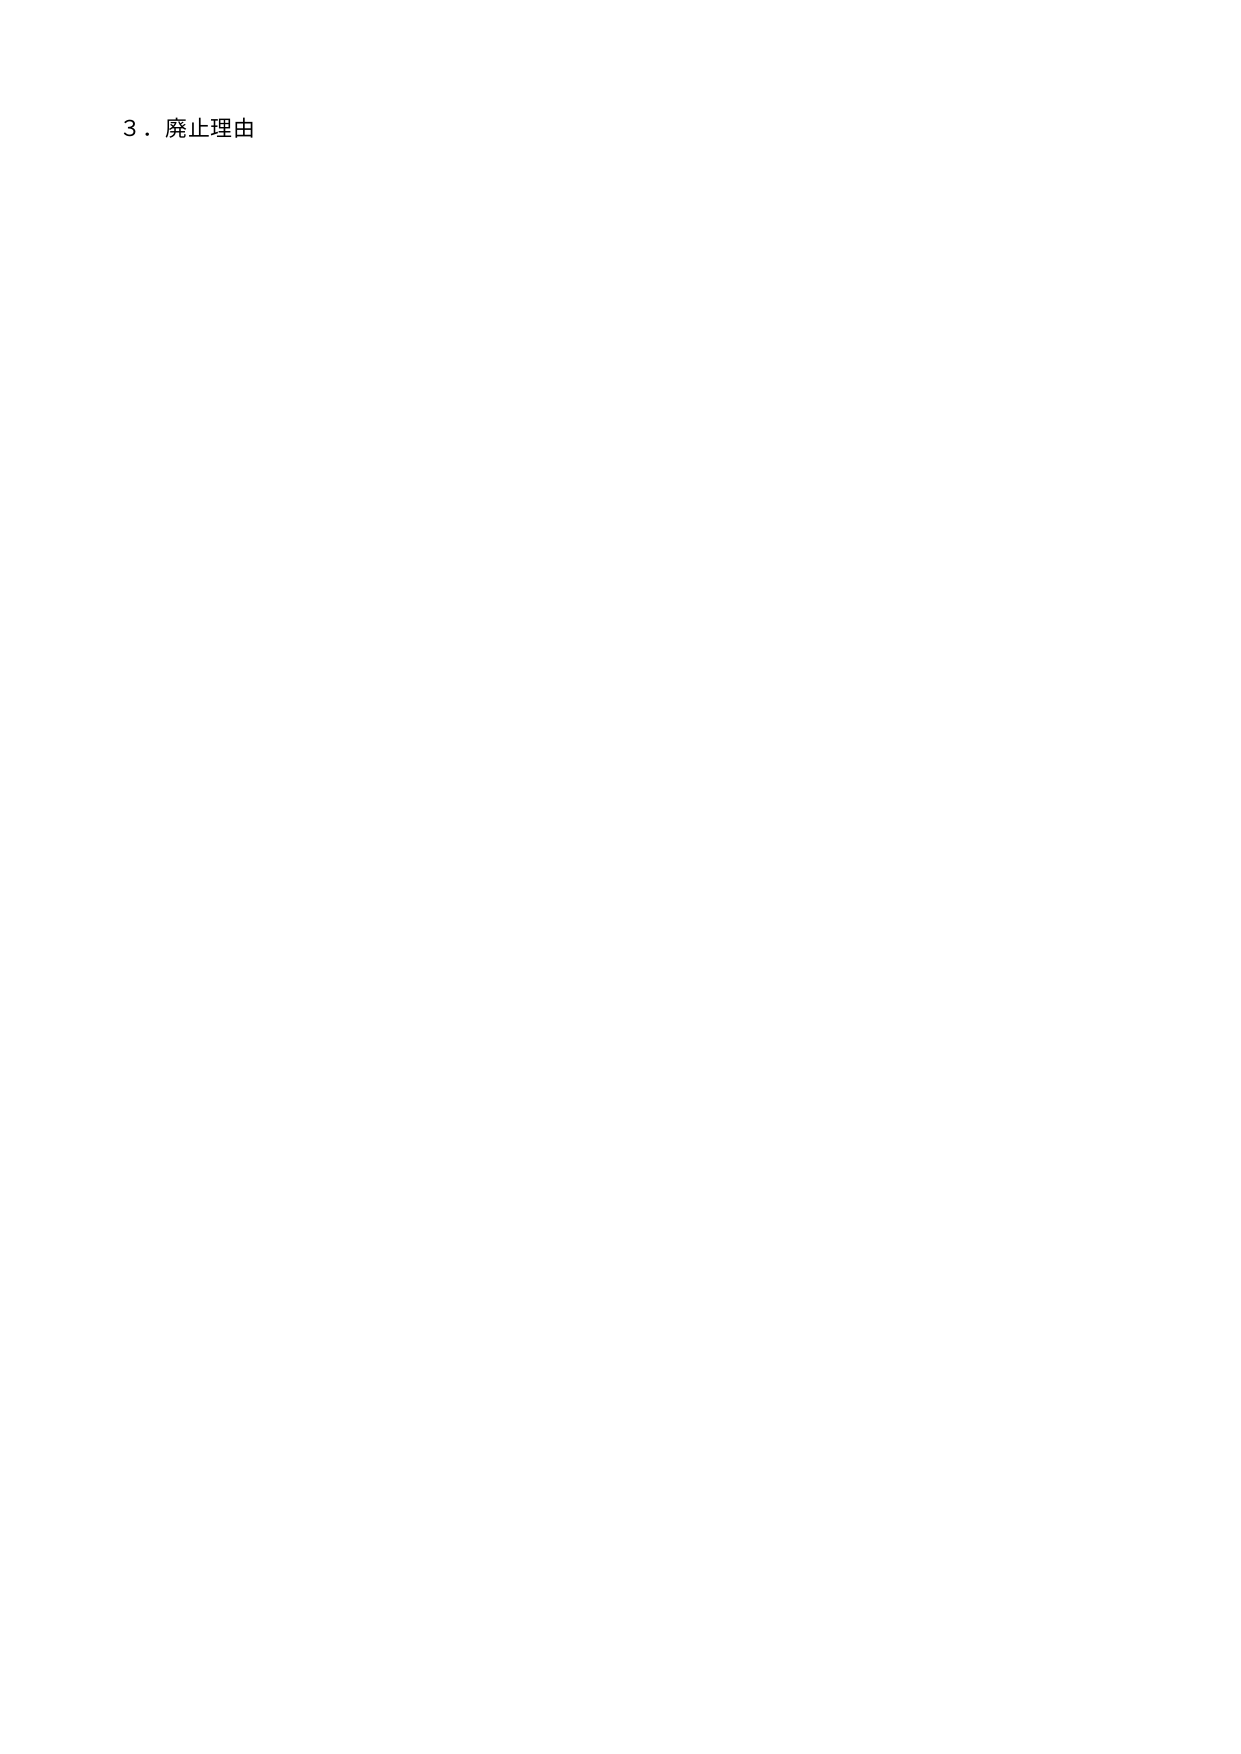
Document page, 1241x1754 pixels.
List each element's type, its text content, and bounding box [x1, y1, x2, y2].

text ３．廃止理由 [119, 97, 1150, 157]
